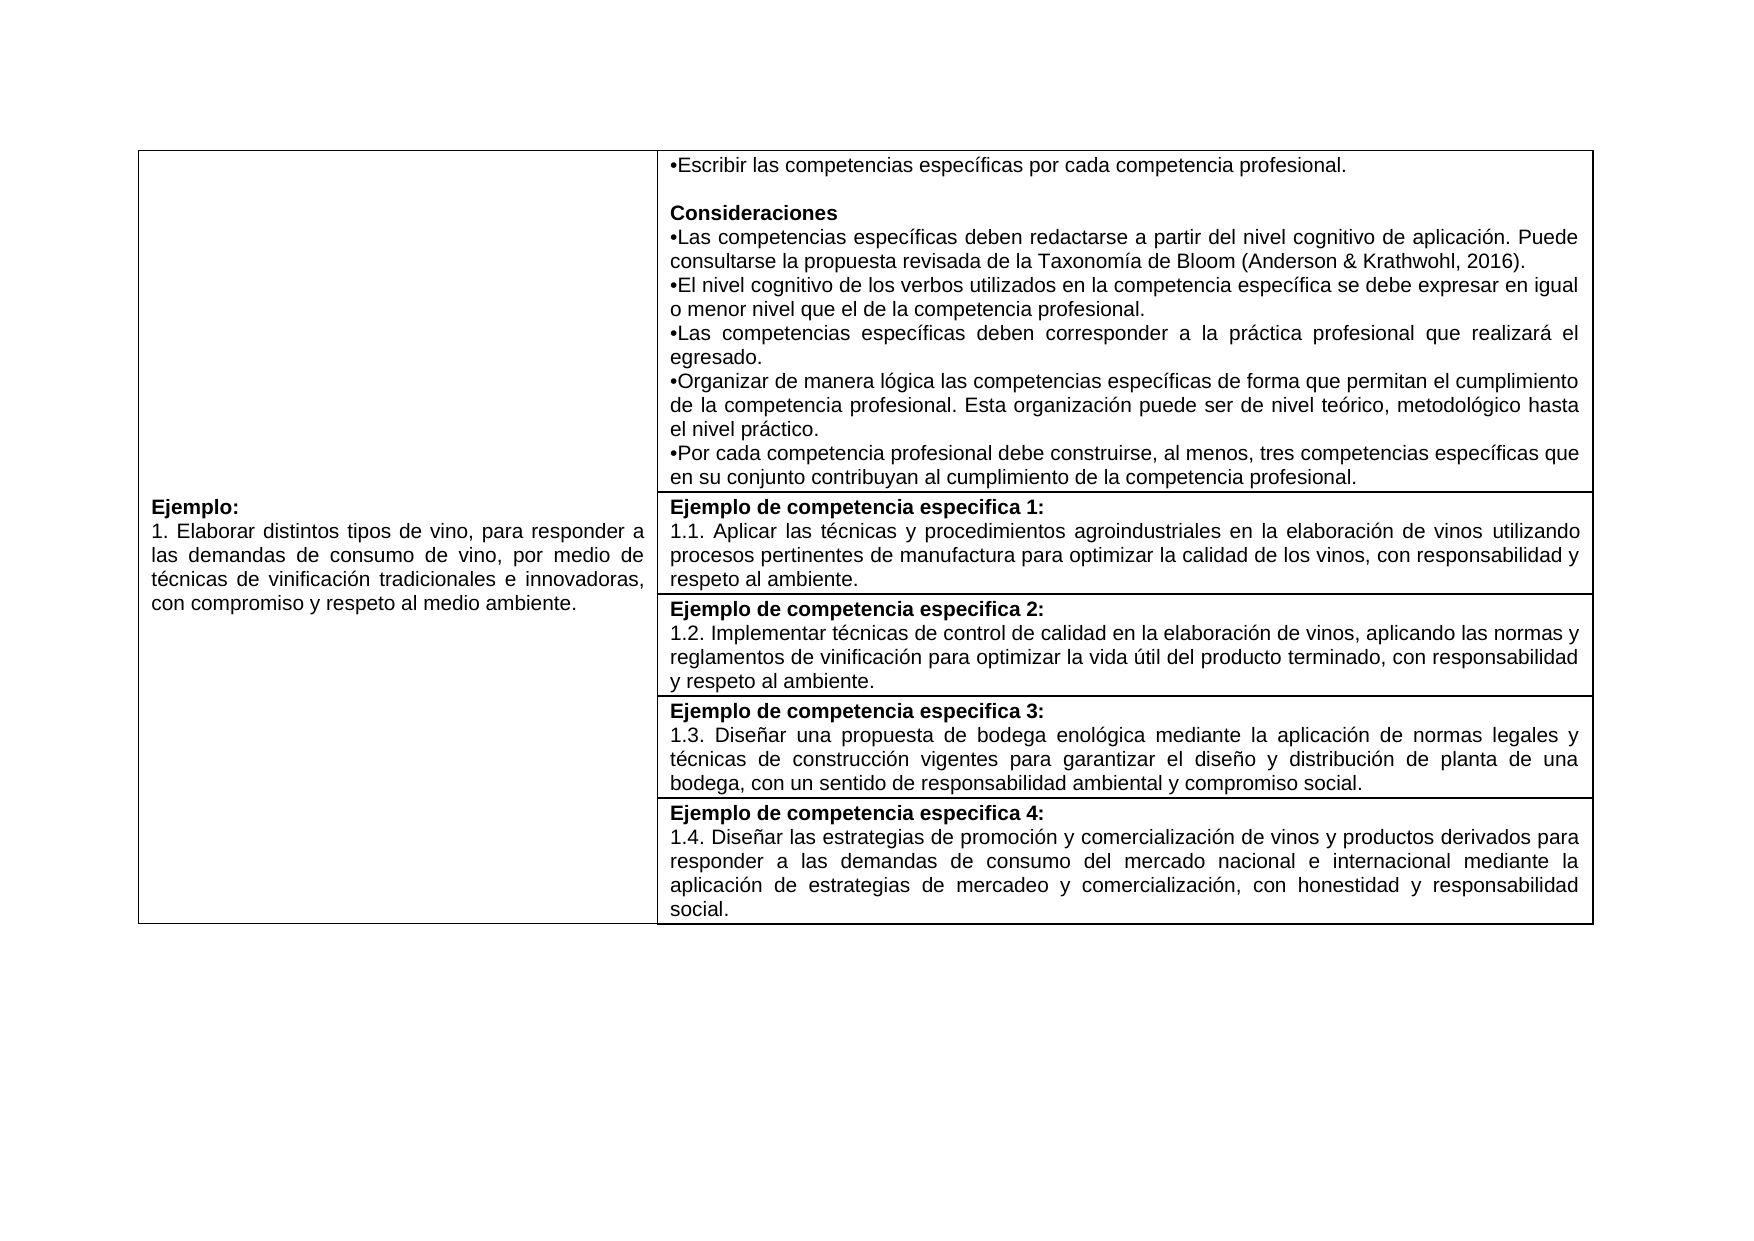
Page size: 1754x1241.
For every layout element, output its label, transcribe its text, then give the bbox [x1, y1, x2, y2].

table_cell Ejemplo de competencia especifica 2: 1.2. Implementar técnicas de control de calidad en la elaboración de vinos, aplicando las normas y reglamentos de vinificación para optimizar la vida útil del producto terminado, con responsabilidad y respeto al ambiente. [658, 595, 1592, 695]
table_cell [658, 151, 1592, 491]
table_cell Ejemplo de competencia especifica 4: 1.4. Diseñar las estrategias de promoción y comercialización de vinos y productos derivados para responder a las demandas de consumo del mercado nacional e internacional mediante la aplicación de estrategias de mercadeo y comercialización, con honestidad y responsabilidad social. [658, 799, 1592, 923]
table_cell Ejemplo de competencia especifica 3: 1.3. Diseñar una propuesta de bodega enológica mediante la aplicación de normas legales y técnicas de construcción vigentes para garantizar el diseño y distribución de planta de una bodega, con un sentido de responsabilidad ambiental y compromiso social. [658, 697, 1592, 797]
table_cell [139, 151, 657, 491]
table_cell Ejemplo: 1. Elaborar distintos tipos de vino, para responder a las demandas de consumo de vino, por medio de técnicas de vinificación tradicionales e innovadoras, con compromiso y respeto al medio ambiente. [139, 491, 657, 923]
table_cell Ejemplo de competencia especifica 1: 1.1. Aplicar las técnicas y procedimientos agroindustriales en la elaboración de vinos utilizando procesos pertinentes de manufactura para optimizar la calidad de los vinos, con responsabilidad y respeto al ambiente. [658, 493, 1592, 593]
